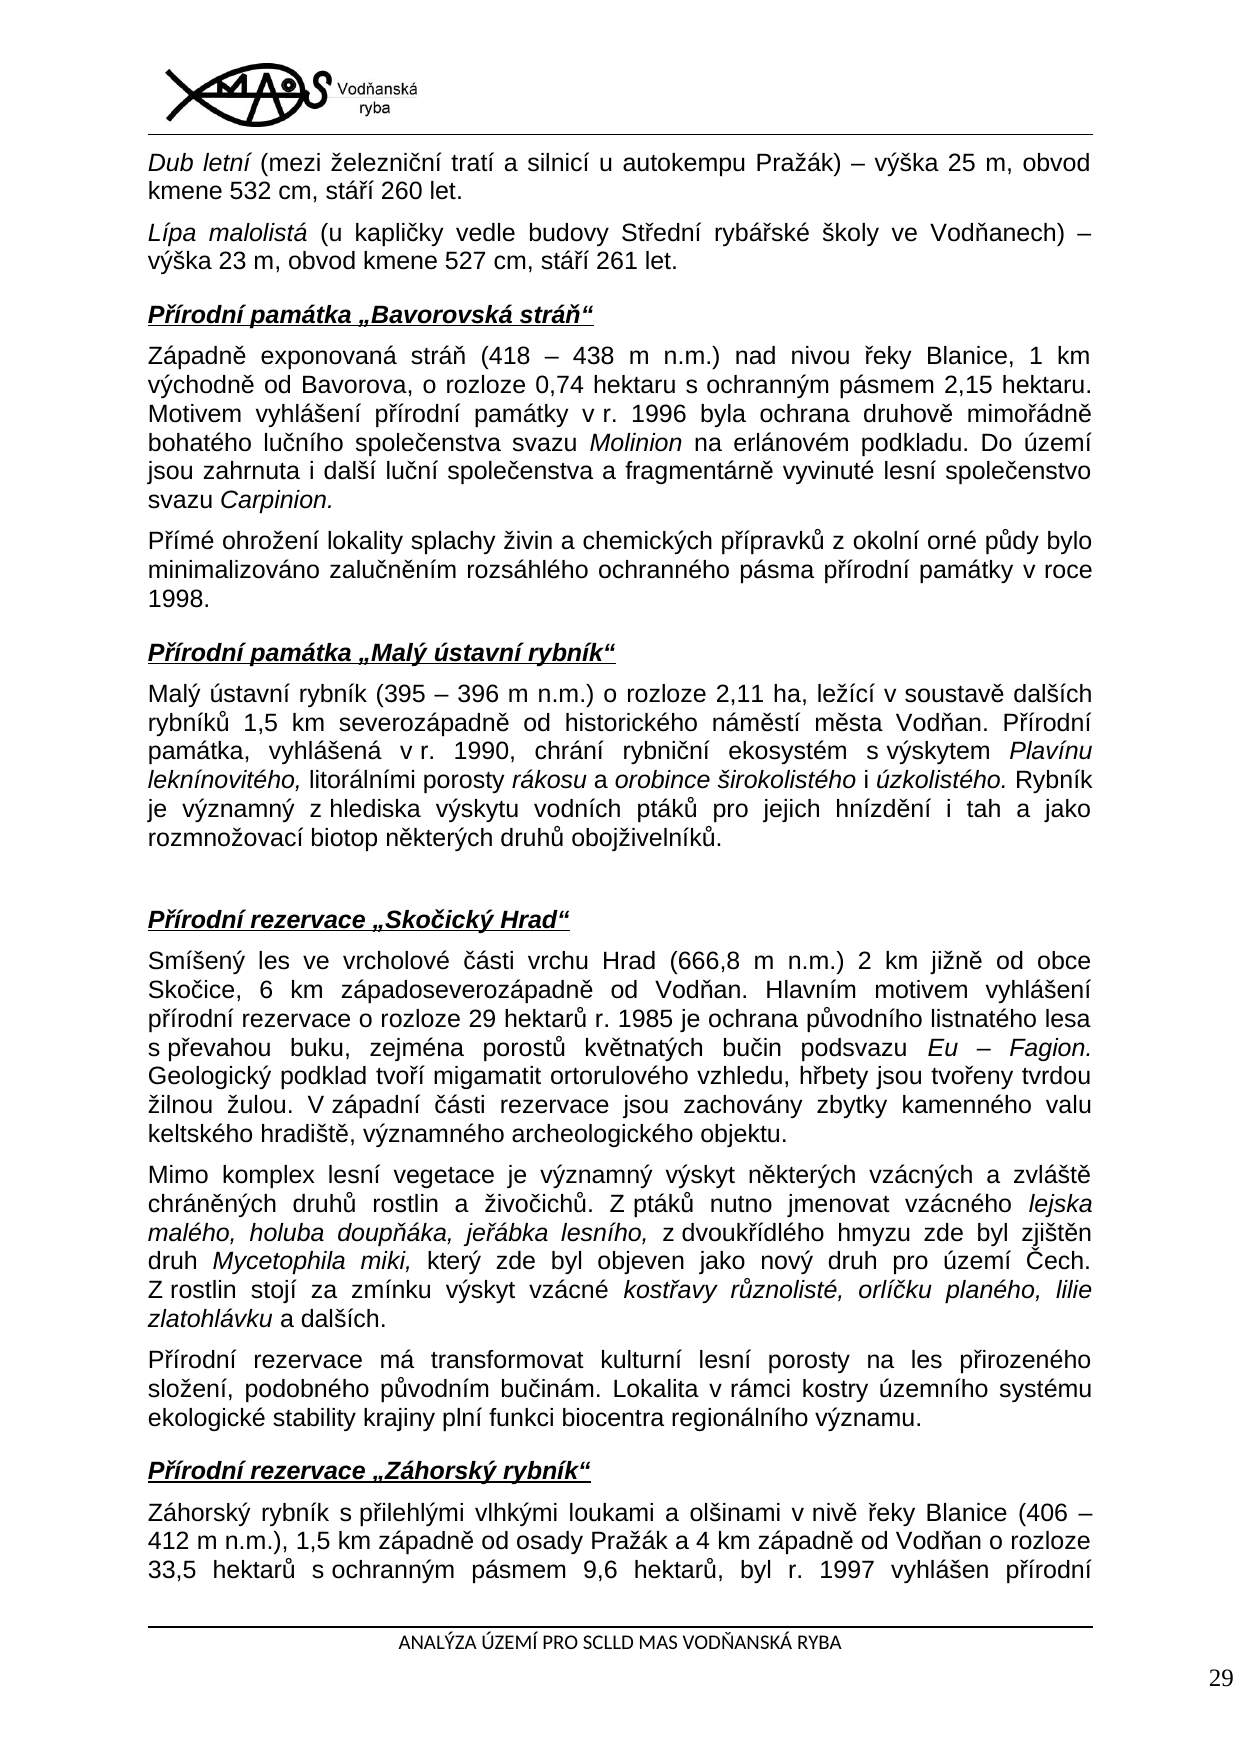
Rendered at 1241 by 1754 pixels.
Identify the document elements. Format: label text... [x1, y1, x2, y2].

text Přírodní památka „Bavorovská stráň“ [148, 300, 1093, 329]
text Přímé ohrožení lokality splachy živin a chemických přípravků z okolní orné půdy bylo minimalizováno zalučněním rozsáhlého ochranného pásma přírodní památky v roce 1998. [148, 526, 1093, 613]
text Přírodní rezervace „Skočický Hrad“ [148, 905, 1093, 934]
text Přírodní rezervace má transformovat kulturní lesní porosty na les přirozeného složení, podobného původním bučinám. Lokalita v rámci kostry územního systému ekologické stability krajiny plní funkci biocentra regionálního významu. [148, 1345, 1093, 1431]
text Mimo komplex lesní vegetace je významný výskyt některých vzácných a zvláště chráněných druhů rostlin a živočichů. Z ptáků nutno jmenovat vzácného lejska malého, holuba doupňáka, jeřábka lesního, z dvoukřídlého hmyzu zde byl zjištěn druh Mycetophila miki, který zde byl objeven jako nový druh pro území Čech. Z rostlin stojí za zmínku výskyt vzácné kostřavy různolisté, orlíčku planého, lilie zlatohlávku a dalších. [148, 1160, 1093, 1333]
text Přírodní rezervace „Záhorský rybník“ [148, 1456, 1093, 1485]
text Malý ústavní rybník (395 – 396 m n.m.) o rozloze 2,11 ha, ležící v soustavě dalších rybníků 1,5 km severozápadně od historického náměstí města Vodňan. Přírodní památka, vyhlášená v r. 1990, chrání rybniční ekosystém s výskytem Plavínu leknínovitého, litorálními porosty rákosu a orobince širokolistého i úzkolistého. Rybník je významný z hlediska výskytu vodních ptáků pro jejich hnízdění i tah a jako rozmnožovací biotop některých druhů obojživelníků. [148, 679, 1093, 851]
text Přírodní památka „Malý ústavní rybník“ [148, 638, 1093, 666]
text Západně exponovaná stráň (418 – 438 m n.m.) nad nivou řeky Blanice, 1 km východně od Bavorova, o rozloze 0,74 hektaru s ochranným pásmem 2,15 hektaru. Motivem vyhlášení přírodní památky v r. 1996 byla ochrana druhově mimořádně bohatého lučního společenstva svazu Molinion na erlánovém podkladu. Do území jsou zahrnuta i další luční společenstva a fragmentárně vyvinuté lesní společenstvo svazu Carpinion. [148, 341, 1093, 514]
picture [165, 63, 417, 127]
text Dub letní (mezi železniční tratí a silnicí u autokempu Pražák) – výška 25 m, obvod kmene 532 cm, stáří 260 let. [148, 148, 1093, 205]
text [148, 1498, 1093, 1584]
text Smíšený les ve vrcholové části vrchu Hrad (666,8 m n.m.) 2 km jižně od obce Skočice, 6 km západoseverozápadně od Vodňan. Hlavním motivem vyhlášení přírodní rezervace o rozloze 29 hektarů r. 1985 je ochrana původního listnatého lesa s převahou buku, zejména porostů květnatých bučin podsvazu Eu – Fagion. Geologický podklad tvoří migamatit ortorulového vzhledu, hřbety jsou tvořeny tvrdou žilnou žulou. V západní části rezervace jsou zachovány zbytky kamenného valu keltského hradiště, významného archeologického objektu. [148, 946, 1093, 1148]
text Lípa malolistá (u kapličky vedle budovy Střední rybářské školy ve Vodňanech) – výška 23 m, obvod kmene 527 cm, stáří 261 let. [148, 218, 1093, 275]
